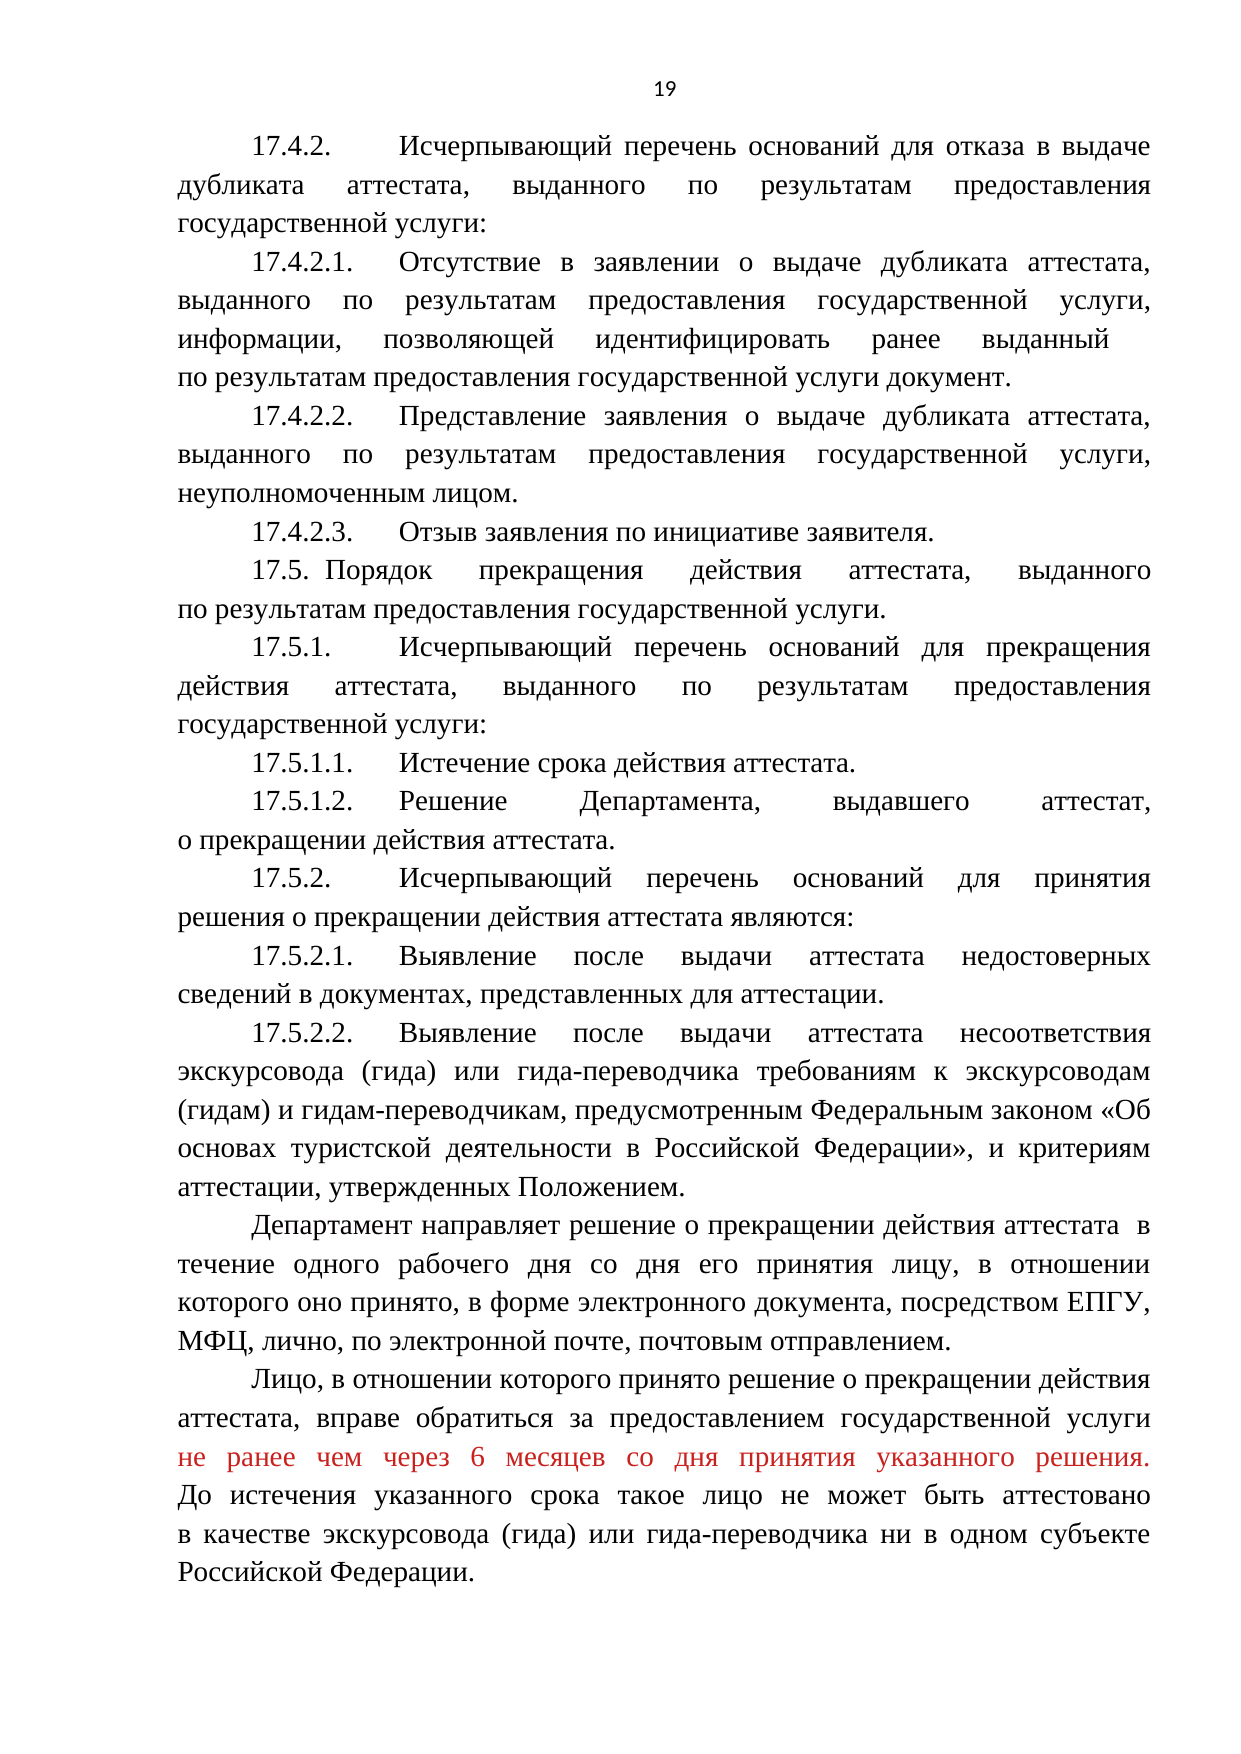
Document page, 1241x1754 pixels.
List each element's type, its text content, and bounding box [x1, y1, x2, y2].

text 17.4.2.3. Отзыв заявления по инициативе заявителя. [177, 514, 1152, 547]
text 17.4.2.1. Отсутствие в заявлении о выдаче дубликата аттестата, выданного по результатам предоставления государственной услуги, информации, позволяющей идентифицировать ранее выданный по результатам предоставления государственной услуги документ. [177, 244, 1152, 393]
text 17.5.1. Исчерпывающий перечень оснований для прекращения действия аттестата, выданного по результатам предоставления государственной услуги: [177, 629, 1152, 740]
text 17.5.1.1. Истечение срока действия аттестата. [177, 745, 1152, 778]
text 17.4.2. Исчерпывающий перечень оснований для отказа в выдаче дубликата аттестата, выданного по результатам предоставления государственной услуги: [177, 128, 1152, 239]
text 17.5. Порядок прекращения действия аттестата, выданного по результатам предоставления государственной услуги. [177, 552, 1152, 624]
text 17.5.2.2. Выявление после выдачи аттестата несоответствия экскурсовода (гида) или гида-переводчика требованиям к экскурсоводам (гидам) и гидам-переводчикам, предусмотренным Федеральным законом «Об основах туристской деятельности в Российской Федерации», и критериям аттестации, утвержденных Положением. [177, 1015, 1152, 1202]
text 17.5.2.1. Выявление после выдачи аттестата недостоверных сведений в документах, представленных для аттестации. [177, 938, 1152, 1010]
text Лицо, в отношении которого принято решение о прекращении действия аттестата, вправе обратиться за предоставлением государственной услуги не ранее чем через 6 месяцев со дня принятия указанного решения. До истечения указанного срока такое лицо не может быть аттестовано в качестве экскурсовода (гида) или гида-переводчика ни в одном субъекте Российской Федерации. [177, 1362, 1152, 1588]
text 17.5.1.2. Решение Департамента, выдавшего аттестат, о прекращении действия аттестата. [177, 783, 1152, 856]
text Департамент направляет решение о прекращении действия аттестата в течение одного рабочего дня со дня его принятия лицу, в отношении которого оно принято, в форме электронного документа, посредством ЕПГУ, МФЦ, лично, по электронной почте, почтовым отправлением. [177, 1207, 1152, 1357]
text 17.5.2. Исчерпывающий перечень оснований для принятия решения о прекращении действия аттестата являются: [177, 861, 1152, 933]
text 17.4.2.2. Представление заявления о выдаче дубликата аттестата, выданного по результатам предоставления государственной услуги, неуполномоченным лицом. [177, 398, 1152, 509]
